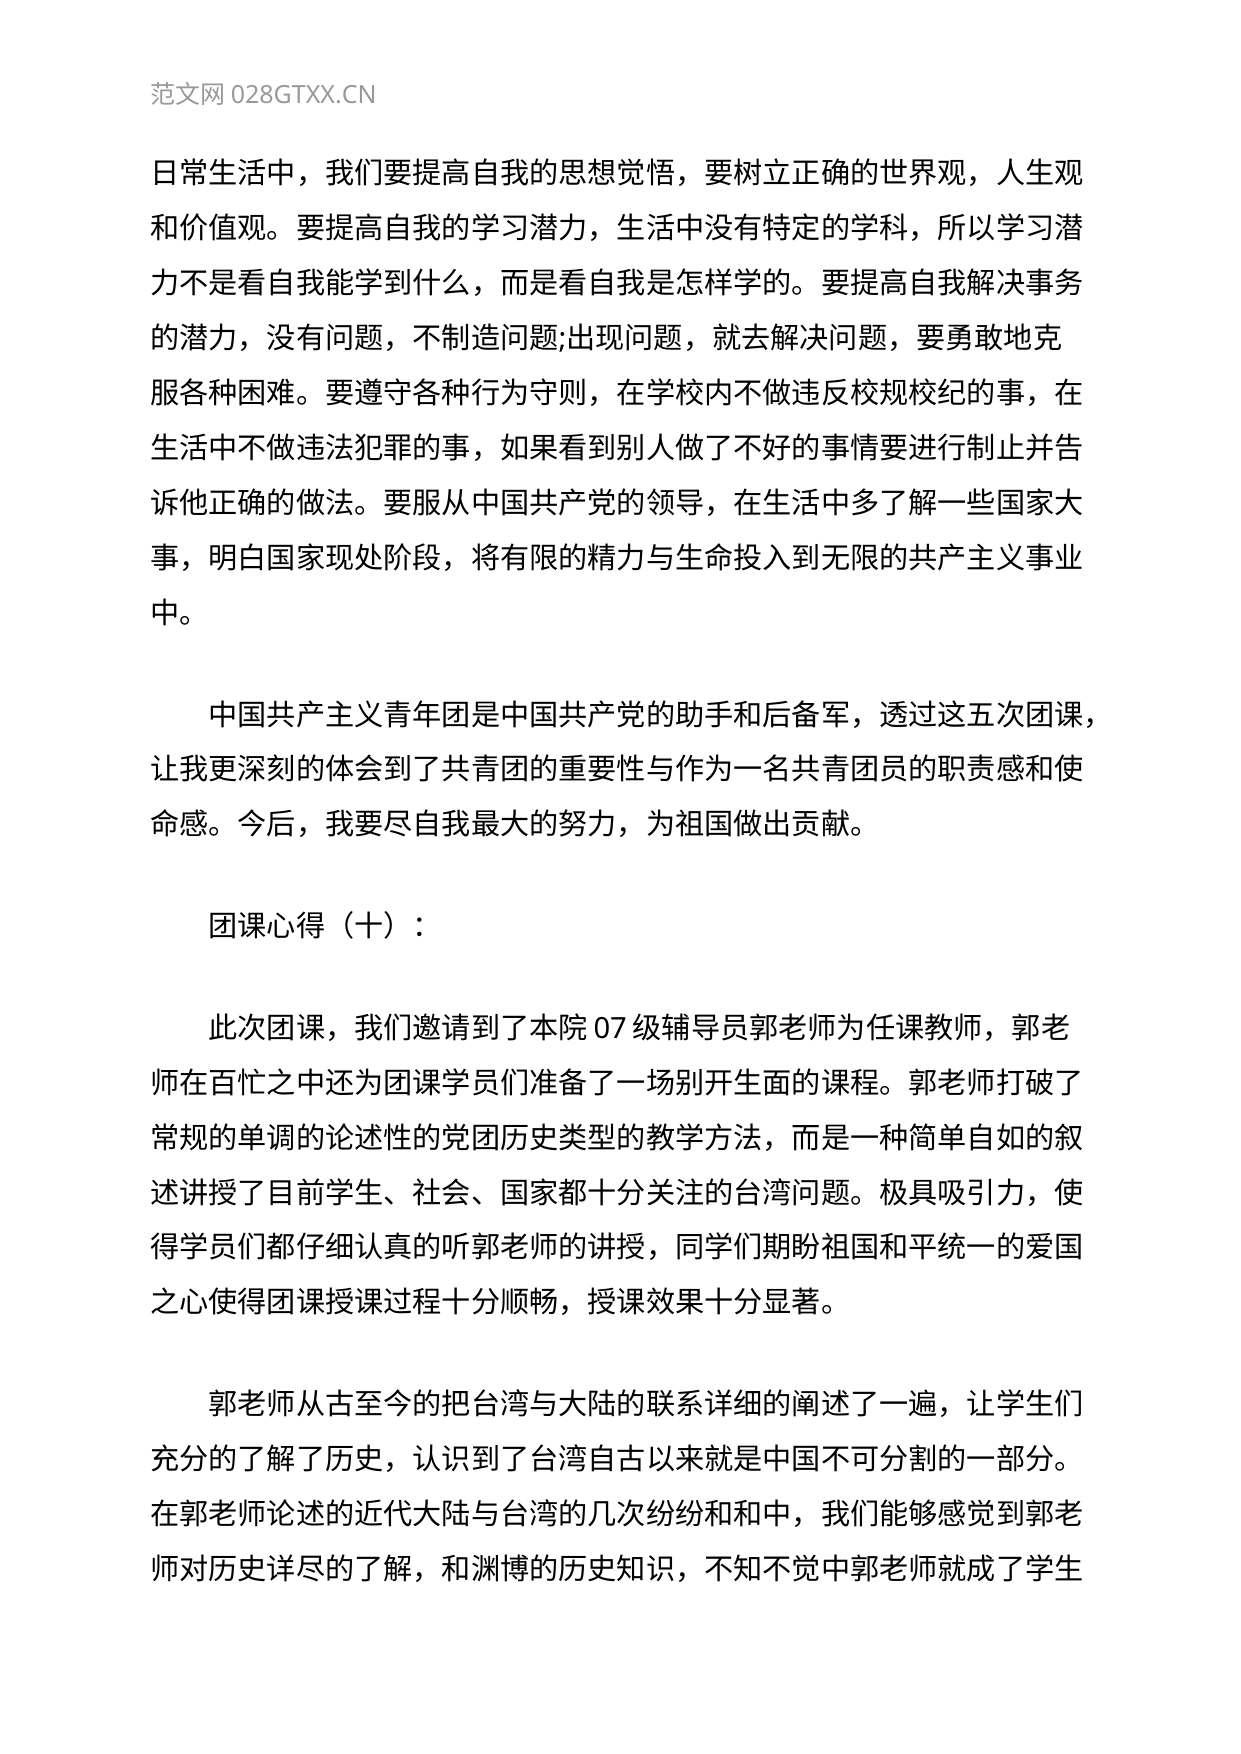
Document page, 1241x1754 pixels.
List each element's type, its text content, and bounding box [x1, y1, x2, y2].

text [150, 1381, 1090, 1588]
text 中国共产主义青年团是中国共产党的助手和后备军，透过这五次团课，让我更深刻的体会到了共青团的重要性与作为一名共青团员的职责感和使命感。今后，我要尽自我最大的努力，为祖国做出贡献。 [150, 691, 1090, 843]
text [150, 150, 1090, 632]
text 团课心得（十）： [150, 903, 1090, 945]
text 此次团课，我们邀请到了本院07级辅导员郭老师为任课教师，郭老师在百忙之中还为团课学员们准备了一场别开生面的课程。郭老师打破了常规的单调的论述性的党团历史类型的教学方法，而是一种简单自如的叙述讲授了目前学生、社会、国家都十分关注的台湾问题。极具吸引力，使得学员们都仔细认真的听郭老师的讲授，同学们期盼祖国和平统一的爱国之心使得团课授课过程十分顺畅，授课效果十分显著。 [150, 1004, 1090, 1321]
